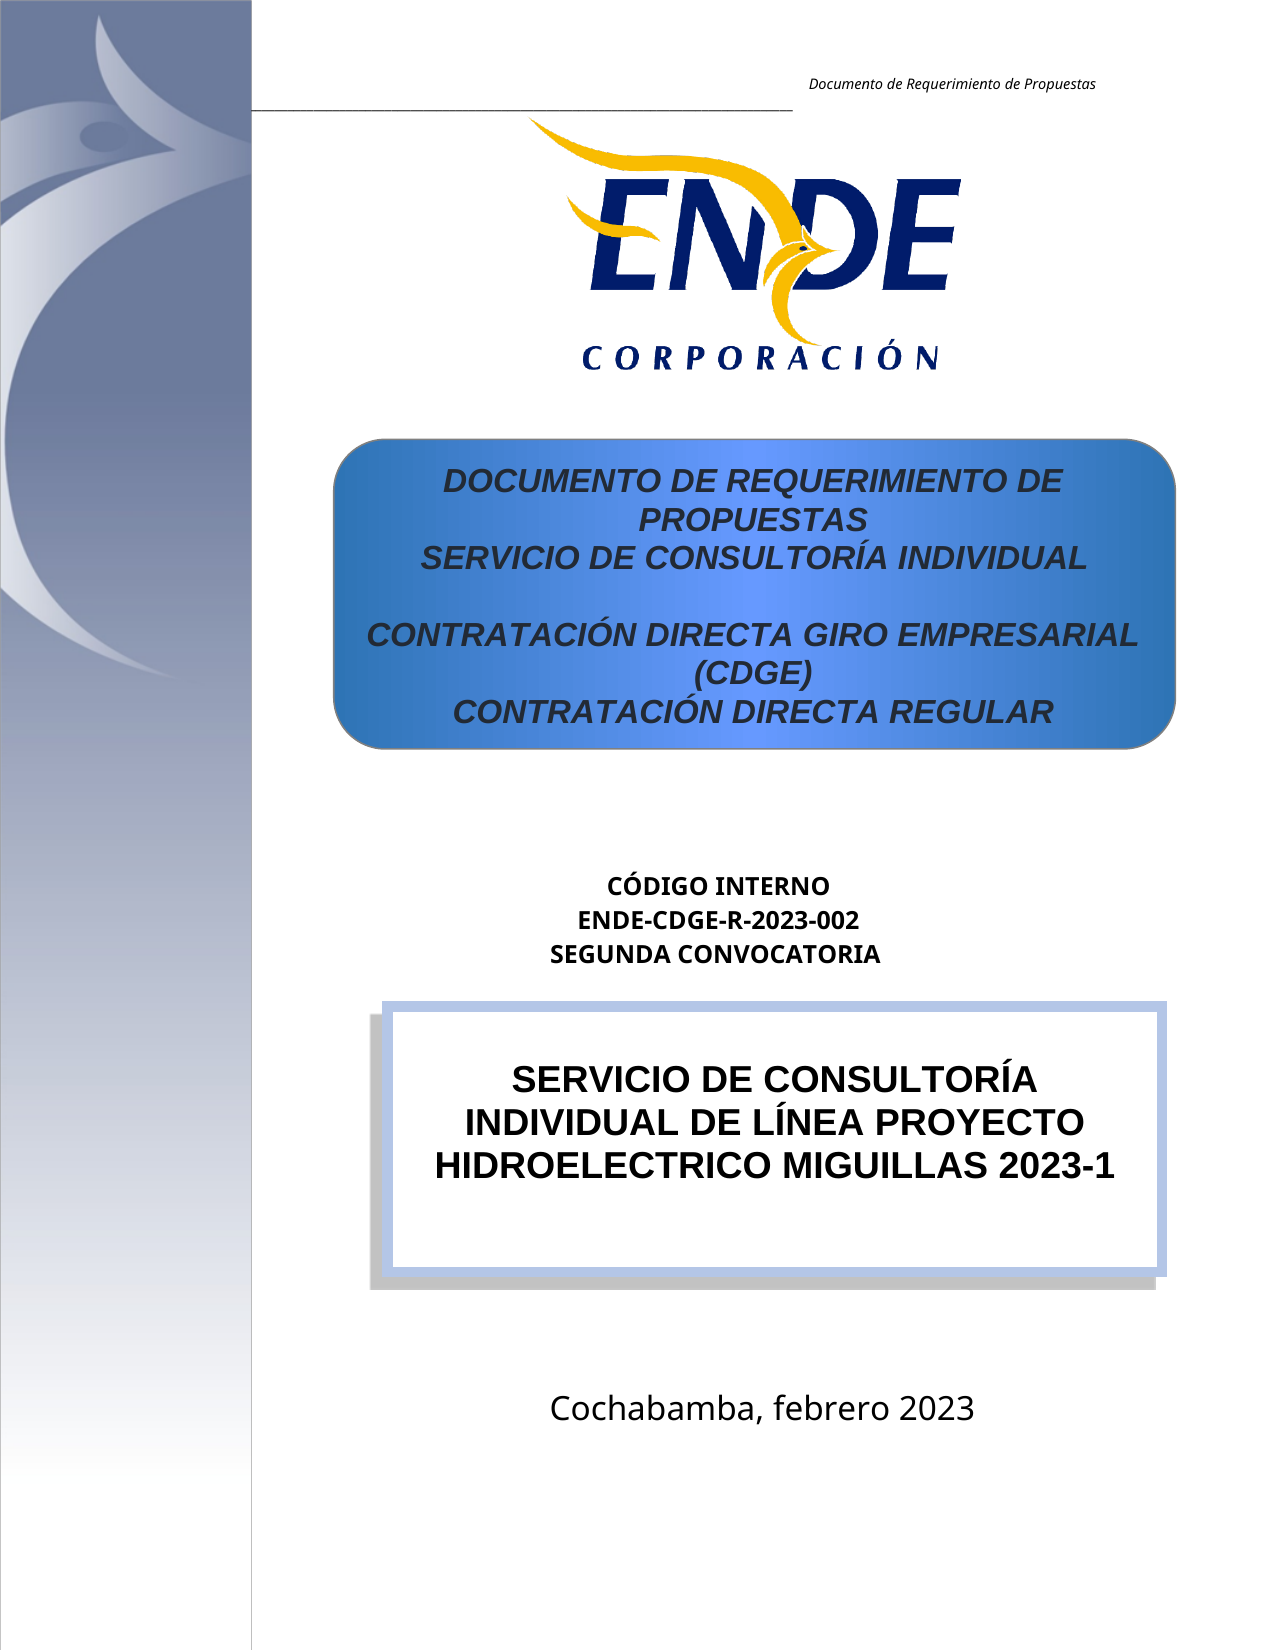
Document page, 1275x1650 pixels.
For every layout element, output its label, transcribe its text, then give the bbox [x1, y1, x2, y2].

text ENDE-CDGE-R-2023-002 [254, 902, 1098, 937]
picture [0, 0, 254, 1650]
text SEGUNDA CONVOCATORIA [254, 937, 1098, 971]
text CÓDIGO INTERNO [254, 868, 1098, 902]
picture [519, 101, 974, 380]
